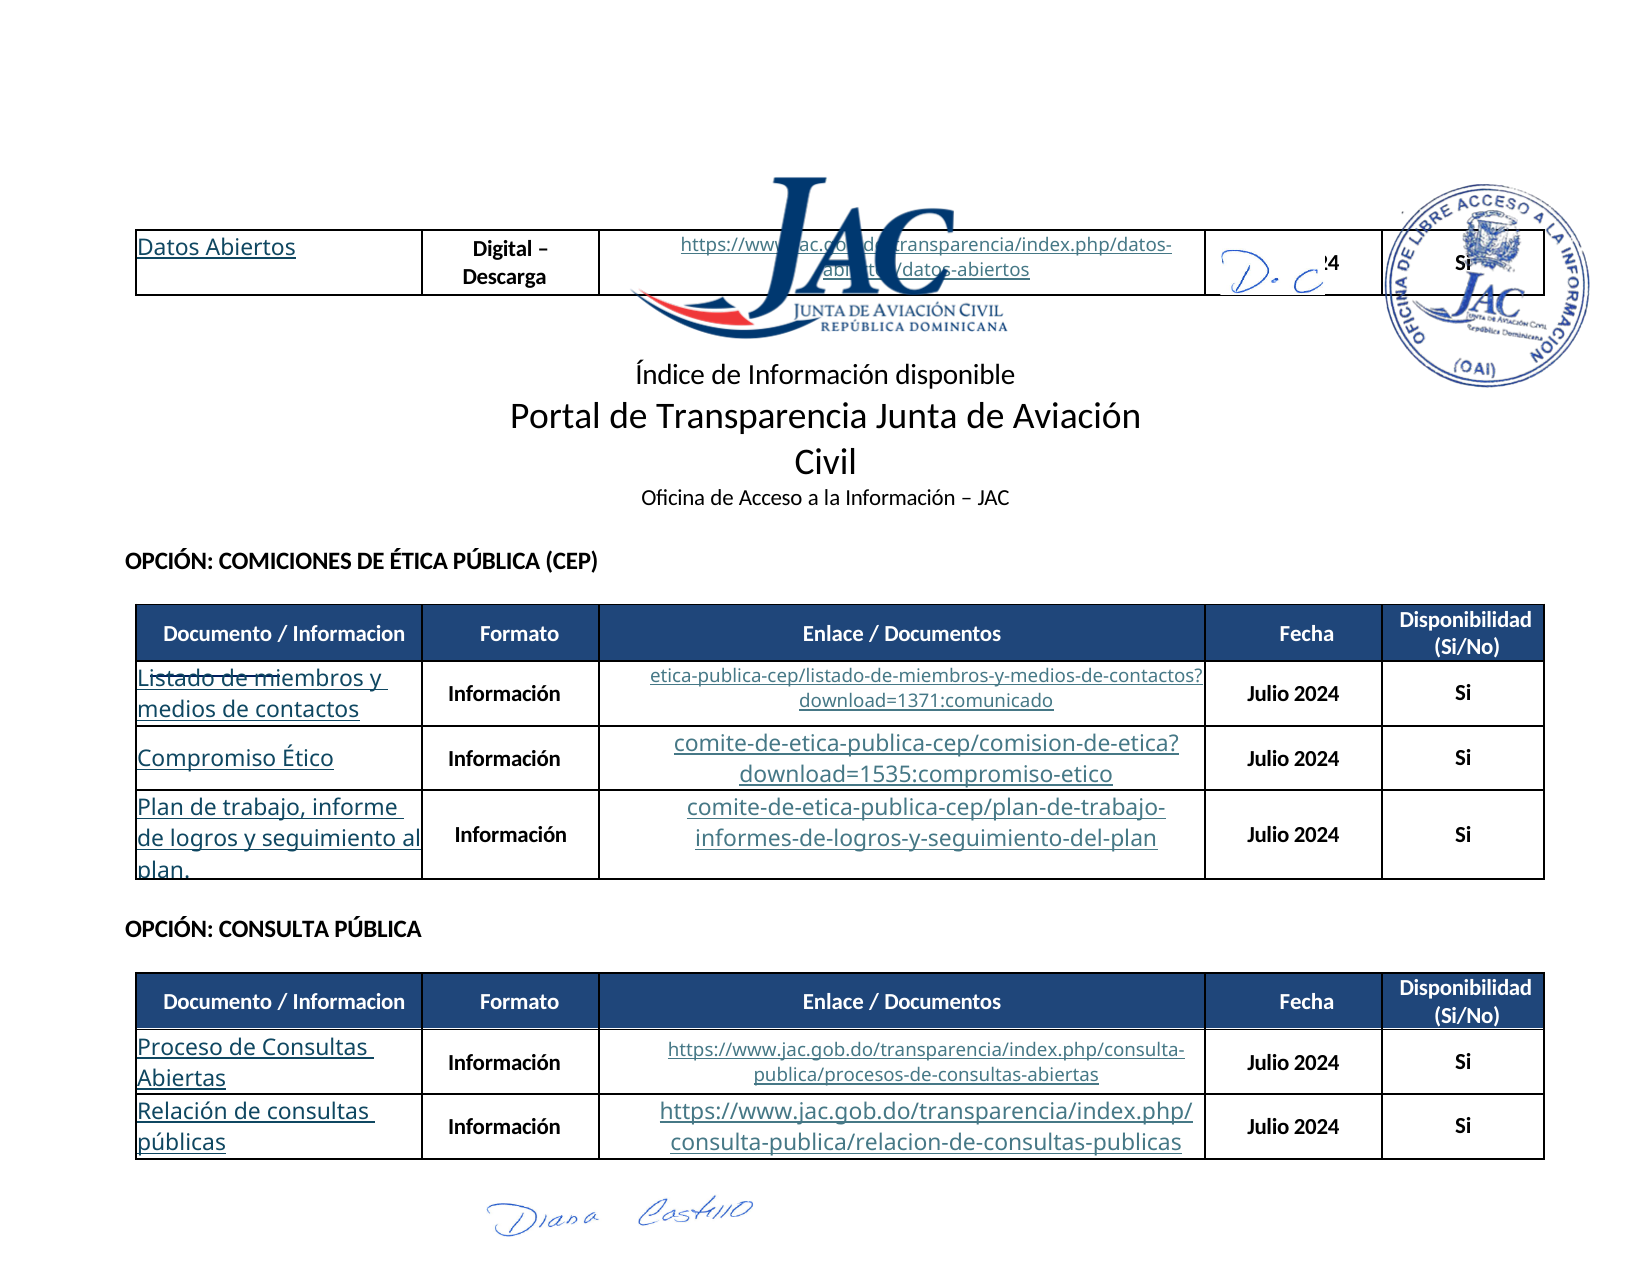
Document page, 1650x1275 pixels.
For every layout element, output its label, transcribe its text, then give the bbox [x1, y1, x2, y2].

picture [1220, 248, 1325, 295]
table_cell Julio 2024 [1206, 1030, 1381, 1093]
table_cell Relación de consultas públicas [137, 1095, 421, 1158]
table_cell Información [423, 727, 598, 789]
table_cell Si [1383, 791, 1543, 878]
table_cell Si [1383, 1030, 1543, 1093]
text OPCIÓN: CONSULTA PÚBLICA [125, 913, 1521, 944]
table_cell Información [423, 662, 598, 725]
table_cell Si [1383, 662, 1543, 725]
table_cell https://www.jac.gob.do/transparencia/index.php/comite-de-etica-publica-cep/comision-de-etica?download=1535:compromiso-etico [600, 727, 1204, 789]
table_cell Julio 2024 [1206, 727, 1381, 789]
picture [486, 1194, 754, 1237]
table_cell https://www.jac.gob.do/transparencia/index.php/comite-de-etica-publica-cep/listado-de-miembros-y-medios-de-contactos?download=1371:comunicado [600, 662, 1204, 725]
table_cell Digital – Descarga [423, 231, 598, 294]
table_cell Información [423, 1095, 598, 1158]
table_cell Plan de trabajo, informe de logros y seguimiento al plan. [137, 850, 421, 878]
table_header Documento / Informacion [137, 605, 421, 660]
table_header Disponibilidad (Si/No) [1383, 974, 1543, 1028]
picture [1381, 177, 1592, 391]
table_cell Datos Abiertos [137, 231, 421, 294]
text Índice de Información disponible [477, 356, 1173, 391]
table_header Documento / Informacion [137, 974, 421, 1028]
text Oficina de Acceso a la Información – JAC [477, 484, 1173, 511]
table_header Formato [423, 605, 598, 660]
table_cell Julio 2024 [1206, 1095, 1381, 1158]
table_header Enlace / Documentos [600, 605, 1204, 660]
table_header Fecha [1206, 974, 1381, 1028]
table_cell Si [1383, 1095, 1543, 1158]
table_cell Información [423, 1030, 598, 1093]
table_cell Julio 2024 [1206, 662, 1381, 725]
table_cell https://www.jac.gob.do/transparencia/index.php/consulta-publica/relacion-de-consultas-publicas [600, 1095, 1204, 1158]
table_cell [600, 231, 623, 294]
table_header Enlace / Documentos [600, 974, 1204, 1028]
table_header Disponibilidad (Si/No) [1383, 605, 1543, 660]
text OPCIÓN: COMICIONES DE ÉTICA PÚBLICA (CEP) [125, 545, 1521, 576]
table_cell Proceso de Consultas Abiertas [137, 1030, 421, 1093]
picture [623, 170, 1023, 347]
table_cell Listado de miembros y medios de contactos [137, 662, 421, 725]
table_cell Información [423, 791, 598, 878]
table_cell Julio 2024 [1206, 791, 1381, 878]
table_cell Plan de trabajo, informe de logros y seguimiento al plan. [137, 791, 421, 849]
table_cell Julio 2024 [1206, 231, 1381, 294]
table_cell https://www.jac.gob.do/transparencia/index.php/consulta-publica/procesos-de-consultas-abiertas [600, 1030, 1204, 1093]
table_cell Compromiso Ético [137, 727, 421, 789]
text Portal de Transparencia Junta de Aviación Civil [478, 392, 1173, 484]
table_cell https://www.jac.gob.do/transparencia/index.php/datos-abiertos/datos-abiertos [1023, 231, 1204, 294]
table_cell Si [1383, 727, 1543, 789]
table_header Fecha [1206, 605, 1381, 660]
table_cell https://www.jac.gob.do/transparencia/index.php/comite-de-etica-publica-cep/plan-de-trabajo-informes-de-logros-y-seguimiento-del-plan [600, 791, 1204, 878]
table_header Formato [423, 974, 598, 1028]
